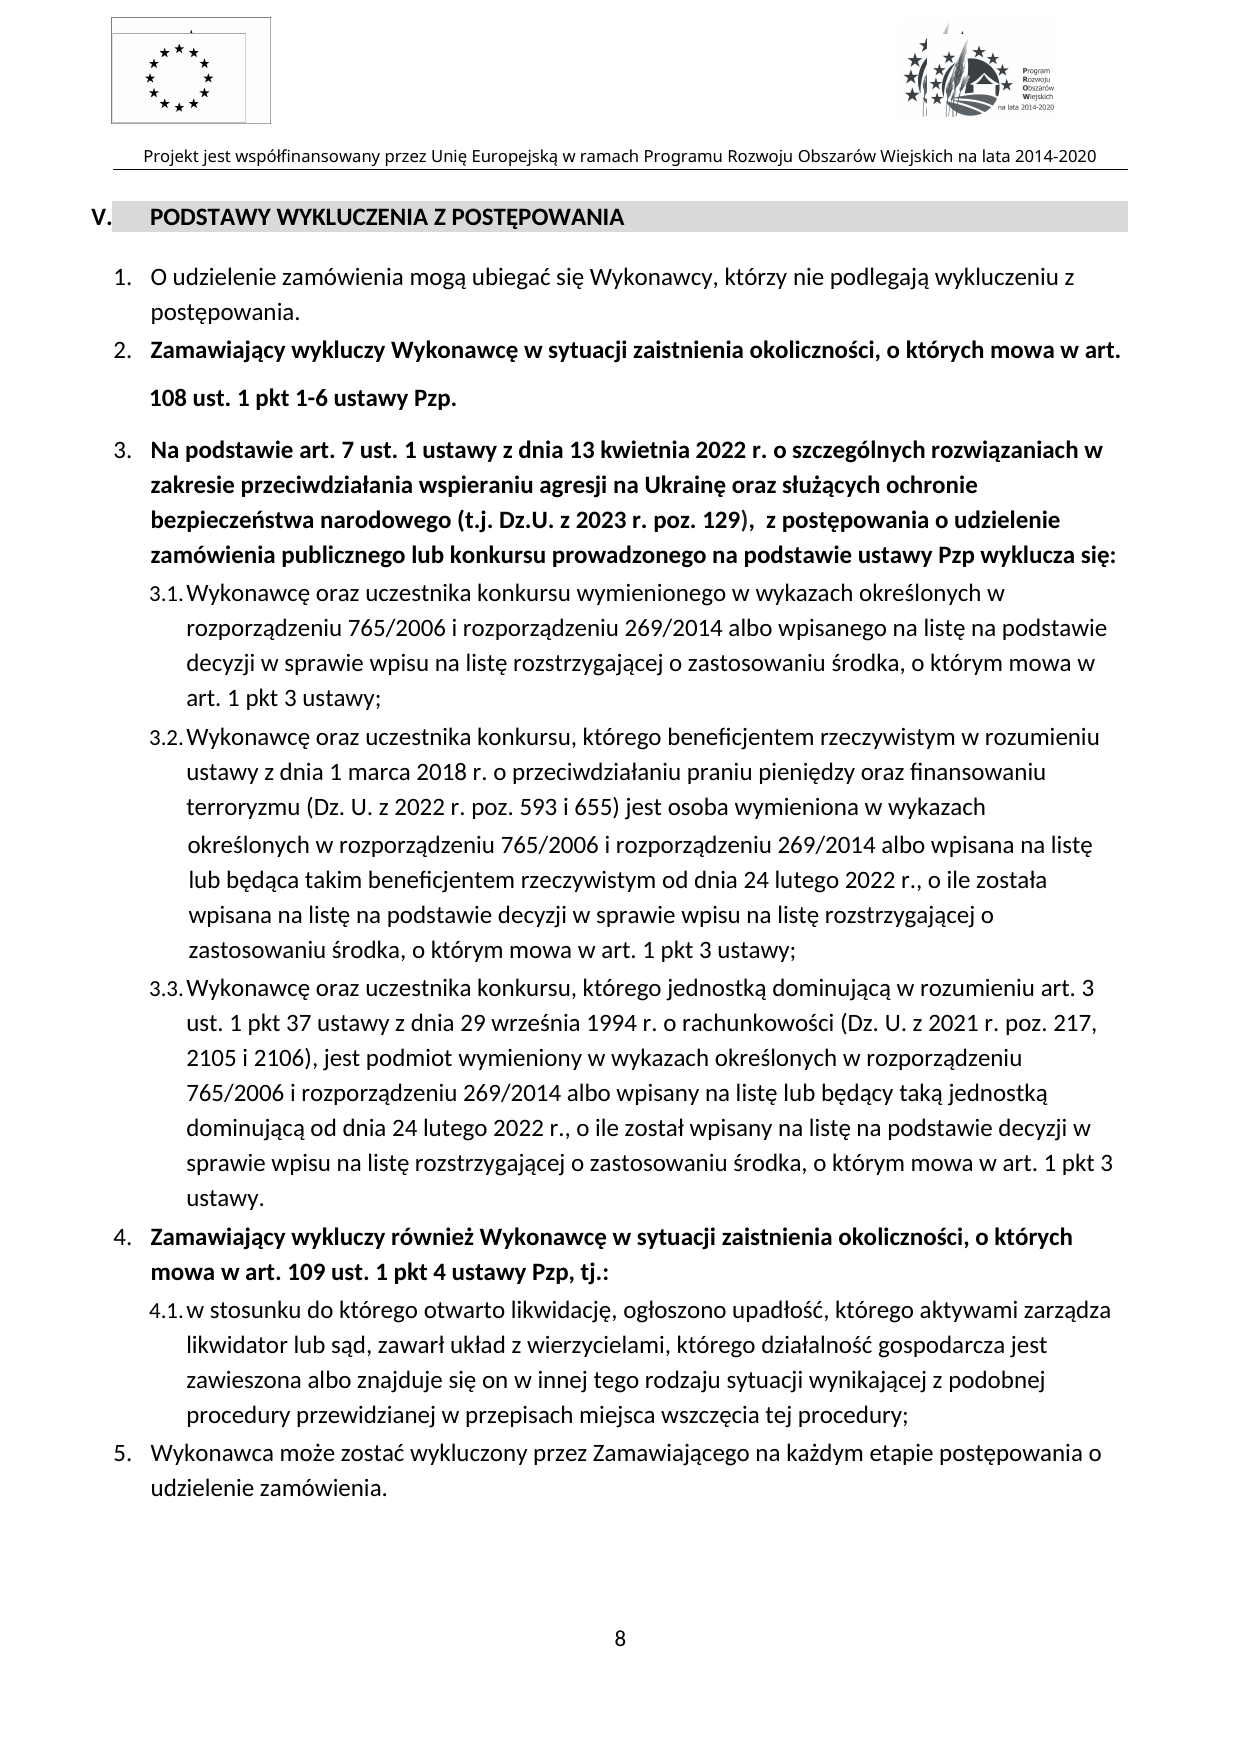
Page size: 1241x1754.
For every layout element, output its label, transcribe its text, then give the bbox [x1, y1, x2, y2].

text określonych w rozporządzeniu 765/2006 i rozporządzeniu 269/2014 albo wpisana na listę lub będąca takim beneficjentem rzeczywistym od dnia 24 lutego 2022 r., o ile została wpisana na listę na podstawie decyzji w sprawie wpisu na listę rozstrzygającej o zastosowaniu środka, o którym mowa w art. 1 pkt 3 ustawy; [187, 829, 1127, 964]
list Wykonawcę oraz uczestnika konkursu wymienionego w wykazach określonych w rozporządzeniu 765/2006 i rozporządzeniu 269/2014 albo wpisanego na listę na podstawie decyzji w sprawie wpisu na listę rozstrzygającej o zastosowaniu środka, o którym mowa w art. 1 pkt 3 ustawy; [149, 577, 1126, 713]
list Zamawiający wykluczy również Wykonawcę w sytuacji zaistnienia okoliczności, o których mowa w art. 109 ust. 1 pkt 4 ustawy Pzp, tj.: [113, 1221, 1126, 1286]
list Na podstawie art. 7 ust. 1 ustawy z dnia 13 kwietnia 2022 r. o szczególnych rozwiązaniach w zakresie przeciwdziałania wspieraniu agresji na Ukrainę oraz służących ochronie bezpieczeństwa narodowego (t.j. Dz.U. z 2023 r. poz. 129), z postępowania o udzielenie zamówienia publicznego lub konkursu prowadzonego na podstawie ustawy Pzp wyklucza się: [113, 434, 1126, 569]
list O udzielenie zamówienia mogą ubiegać się Wykonawcy, którzy nie podlegają wykluczeniu z postępowania. [113, 261, 1126, 327]
list Wykonawca może zostać wykluczony przez Zamawiającego na każdym etapie postępowania o udzielenie zamówienia. [113, 1437, 1126, 1503]
text 108 ust. 1 pkt 1-6 ustawy Pzp. [149, 382, 1128, 413]
subtitle podstawy wykluczenia z postępowania [112, 201, 1128, 232]
picture [899, 17, 1058, 124]
list Wykonawcę oraz uczestnika konkursu, którego beneficjentem rzeczywistym w rozumieniu ustawy z dnia 1 marca 2018 r. o przeciwdziałaniu praniu pieniędzy oraz finansowaniu terroryzmu (Dz. U. z 2022 r. poz. 593 i 655) jest osoba wymieniona w wykazach [149, 721, 1126, 821]
list Zamawiający wykluczy Wykonawcę w sytuacji zaistnienia okoliczności, o których mowa w art. [113, 334, 1126, 365]
list w stosunku do którego otwarto likwidację, ogłoszono upadłość, którego aktywami zarządza likwidator lub sąd, zawarł układ z wierzycielami, którego działalność gospodarcza jest zawieszona albo znajduje się on w innej tego rodzaju sytuacji wynikającej z podobnej procedury przewidzianej w przepisach miejsca wszczęcia tej procedury; [149, 1294, 1126, 1429]
list Wykonawcę oraz uczestnika konkursu, którego jednostką dominującą w rozumieniu art. 3 ust. 1 pkt 37 ustawy z dnia 29 września 1994 r. o rachunkowości (Dz. U. z 2021 r. poz. 217, 2105 i 2106), jest podmiot wymieniony w wykazach określonych w rozporządzeniu 765/2006 i rozporządzeniu 269/2014 albo wpisany na listę lub będący taką jednostką dominującą od dnia 24 lutego 2022 r., o ile został wpisany na listę na podstawie decyzji w sprawie wpisu na listę rozstrzygającej o zastosowaniu środka, o którym mowa w art. 1 pkt 3 ustawy. [149, 972, 1126, 1213]
picture [111, 17, 271, 124]
